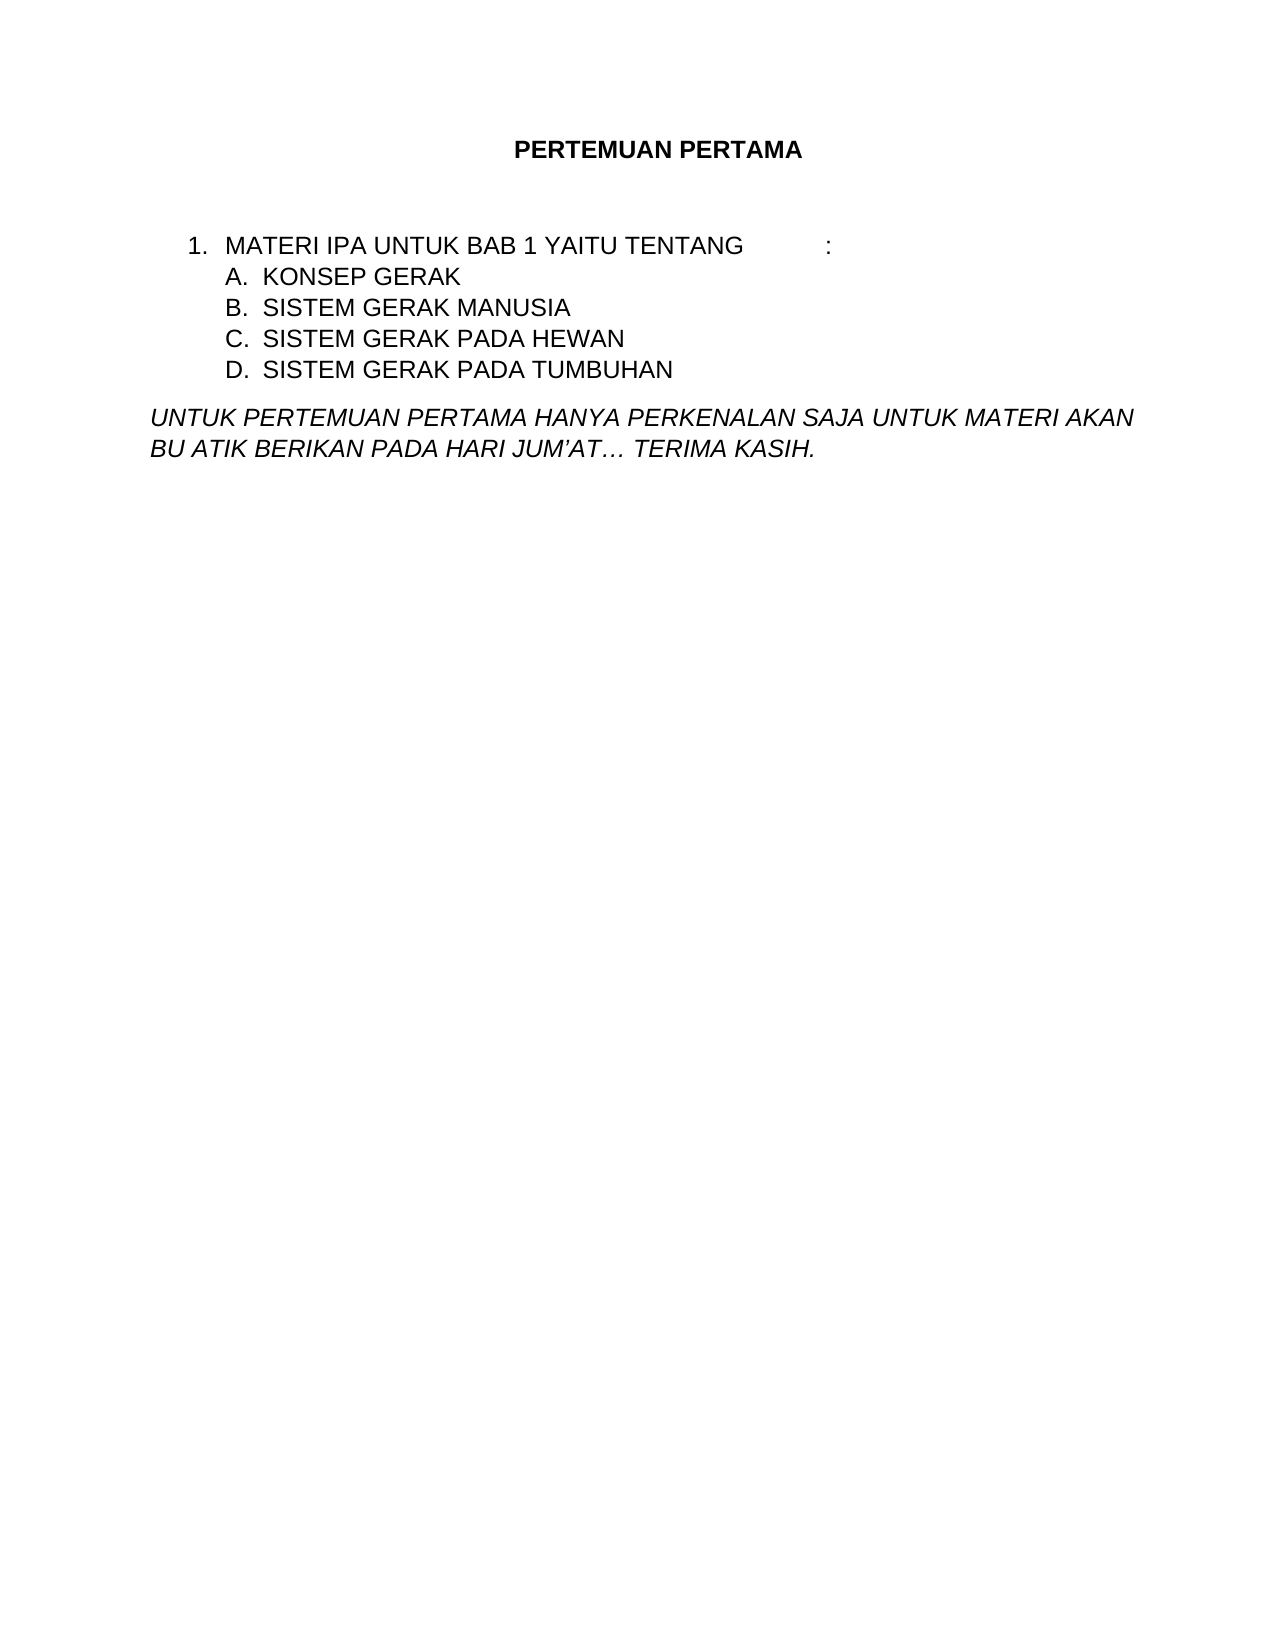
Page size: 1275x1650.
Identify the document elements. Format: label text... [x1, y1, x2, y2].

list KONSEP GERAK [225, 262, 1167, 291]
list SISTEM GERAK MANUSIA [225, 293, 1167, 322]
list MATERI IPA UNTUK BAB 1 YAITU TENTANG : [187, 231, 1167, 260]
text UNTUK PERTEMUAN PERTAMA HANYA PERKENALAN SAJA UNTUK MATERI AKAN BU ATIK BERIKAN PADA HARI JUM’AT… TERIMA KASIH. [150, 403, 1167, 463]
list SISTEM GERAK PADA TUMBUHAN [225, 355, 1167, 384]
text PERTEMUAN PERTAMA [150, 136, 1167, 164]
list SISTEM GERAK PADA HEWAN [225, 324, 1167, 353]
